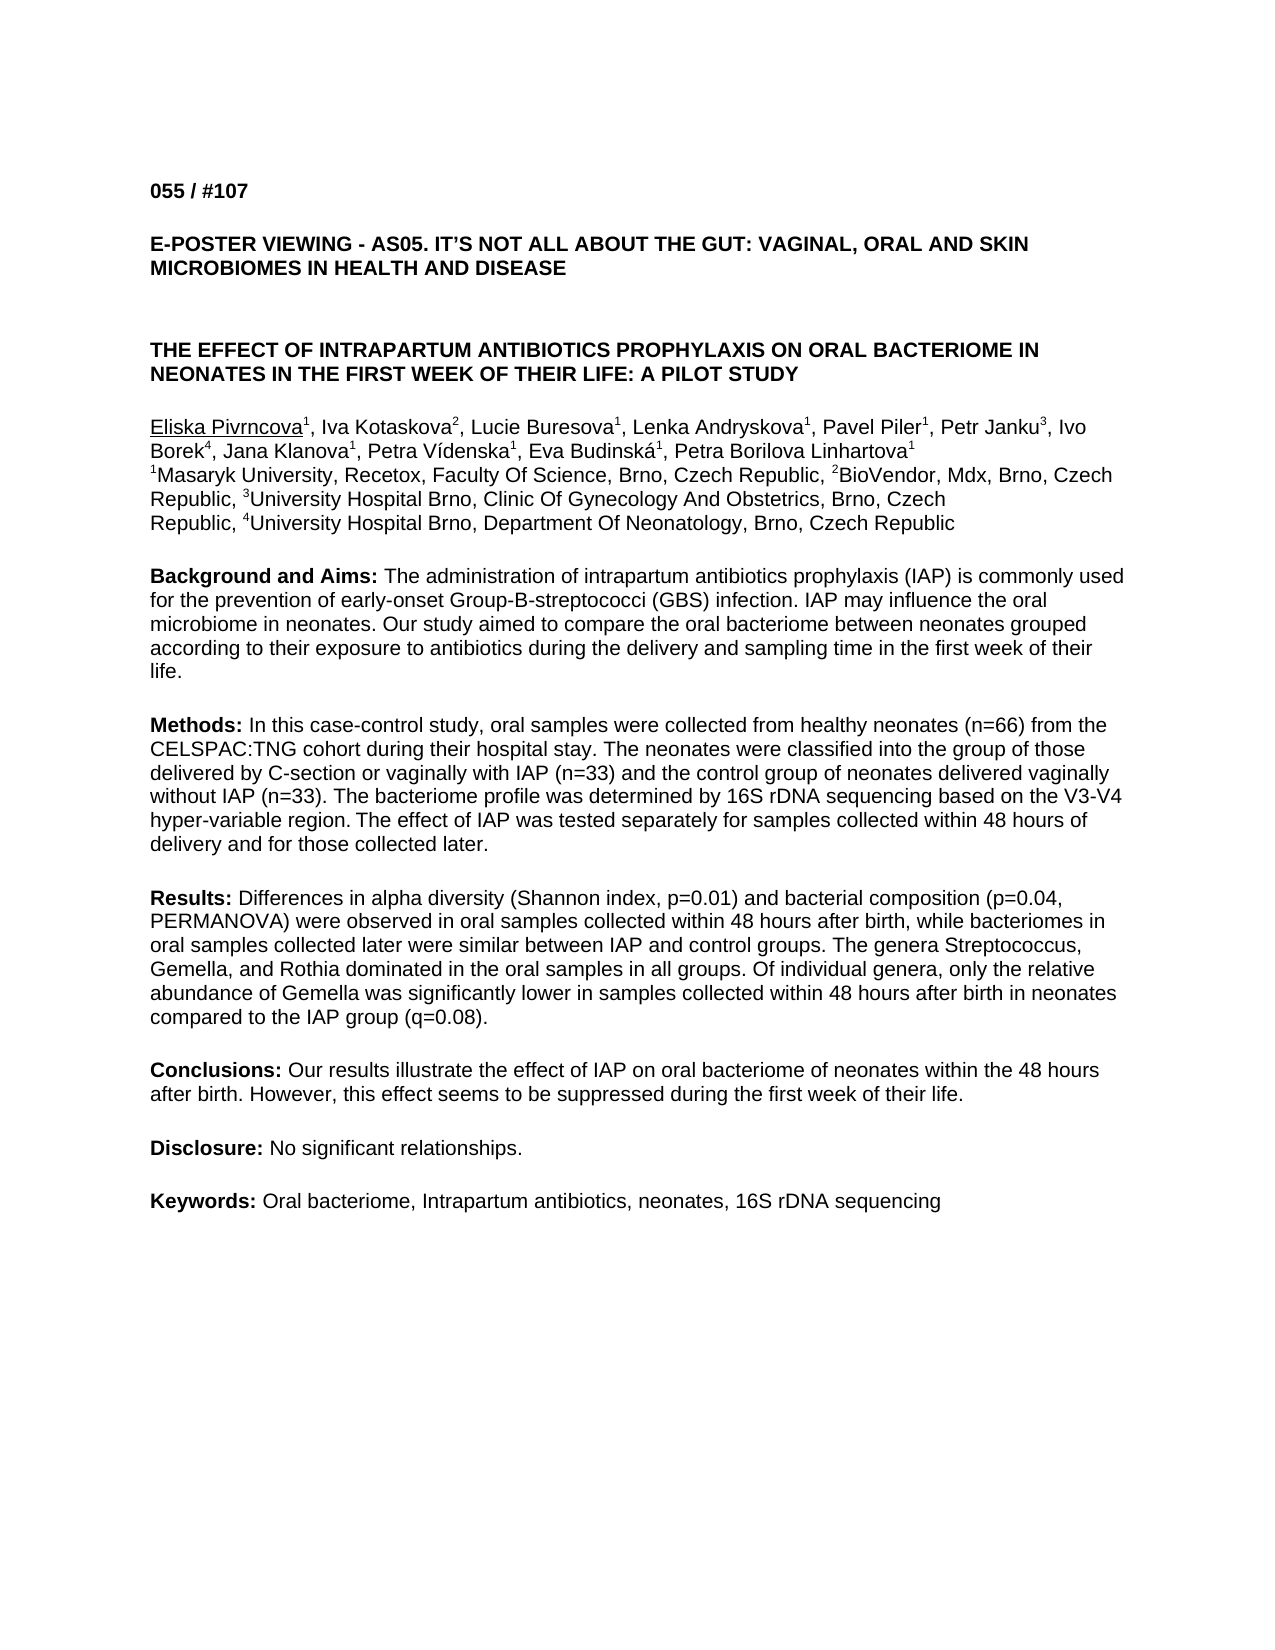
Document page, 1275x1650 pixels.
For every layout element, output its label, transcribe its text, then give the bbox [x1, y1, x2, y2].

text Conclusions: Our results illustrate the effect of IAP on oral bacteriome of neonates within the 48 hours after birth. However, this effect seems to be suppressed during the first week of their life. [150, 1058, 1125, 1106]
text Results: Differences in alpha diversity (Shannon index, p=0.01) and bacterial composition (p=0.04, PERMANOVA) were observed in oral samples collected within 48 hours after birth, while bacteriomes in oral samples collected later were similar between IAP and control groups. The genera Streptococcus, Gemella, and Rothia dominated in the oral samples in all groups. Of individual genera, only the relative abundance of Gemella was significantly lower in samples collected within 48 hours after birth in neonates compared to the IAP group (q=0.08). [150, 885, 1125, 1029]
text Background and Aims: The administration of intrapartum antibiotics prophylaxis (IAP) is commonly used for the prevention of early-onset Group-B-streptococci (GBS) infection. IAP may influence the oral microbiome in neonates. Our study aimed to compare the oral bacteriome between neonates grouped according to their exposure to antibiotics during the delivery and sampling time in the first week of their life. [150, 563, 1125, 683]
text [150, 1188, 1125, 1212]
text Methods: In this case-control study, oral samples were collected from healthy neonates (n=66) from the CELSPAC:TNG cohort during their hospital stay. The neonates were classified into the group of those delivered by C-section or vaginally with IAP (n=33) and the control group of neonates delivered vaginally without IAP (n=33). The bacteriome profile was determined by 16S rDNA sequencing based on the V3-V4 hyper-variable region. The effect of IAP was tested separately for samples collected within 48 hours of delivery and for those collected later. [150, 712, 1125, 856]
text Eliska Pivrncova1, Iva Kotaskova2, Lucie Buresova1, Lenka Andryskova1, Pavel Piler1, Petr Janku3, Ivo Borek4, Jana Klanova1, Petra Vídenska1, Eva Budinská1, Petra Borilova Linhartova1 1Masaryk University, Recetox, Faculty Of Science, Brno, Czech Republic, 2BioVendor, Mdx, Brno, Czech Republic, 3University Hospital Brno, Clinic Of Gynecology And Obstetrics, Brno, Czech Republic, 4University Hospital Brno, Department Of Neonatology, Brno, Czech Republic [150, 414, 1125, 534]
text E-POSTER VIEWING - AS05. IT’S NOT ALL ABOUT THE GUT: VAGINAL, ORAL AND SKIN MICROBIOMES IN HEALTH AND DISEASE [150, 232, 1125, 308]
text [150, 179, 1125, 203]
text THE EFFECT OF INTRAPARTUM ANTIBIOTICS PROPHYLAXIS ON ORAL BACTERIOME IN NEONATES IN THE FIRST WEEK OF THEIR LIFE: A PILOT STUDY [150, 337, 1125, 385]
text Disclosure: No significant relationships. [150, 1135, 1125, 1159]
